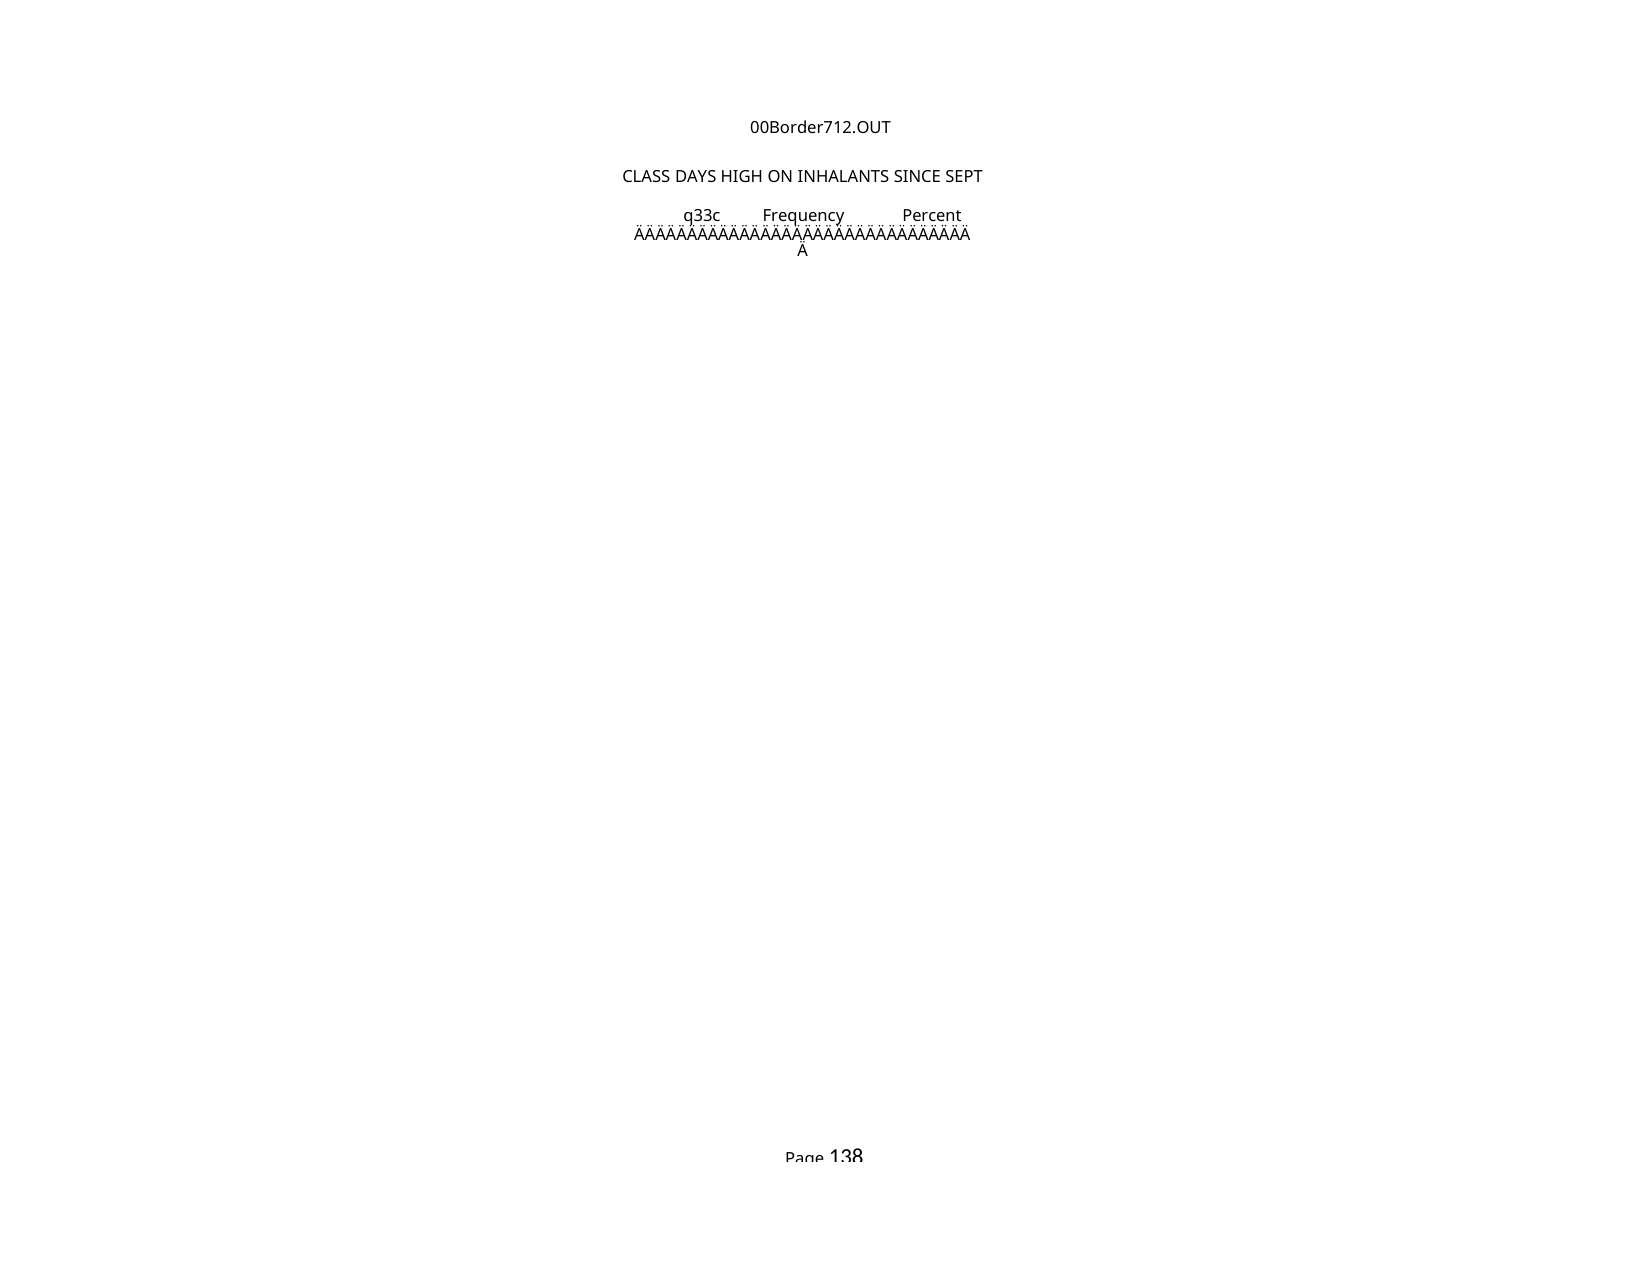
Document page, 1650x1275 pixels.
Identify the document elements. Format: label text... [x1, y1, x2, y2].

text q33c Frequency Percent [673, 204, 972, 227]
text CLASS DAYS HIGH ON INHALANTS SINCE SEPT [603, 165, 1002, 187]
text ÄÄÄÄÄÄÄÄÄÄÄÄÄÄÄÄÄÄÄÄÄÄÄÄÄÄÄÄÄÄÄÄÄ [633, 227, 972, 260]
